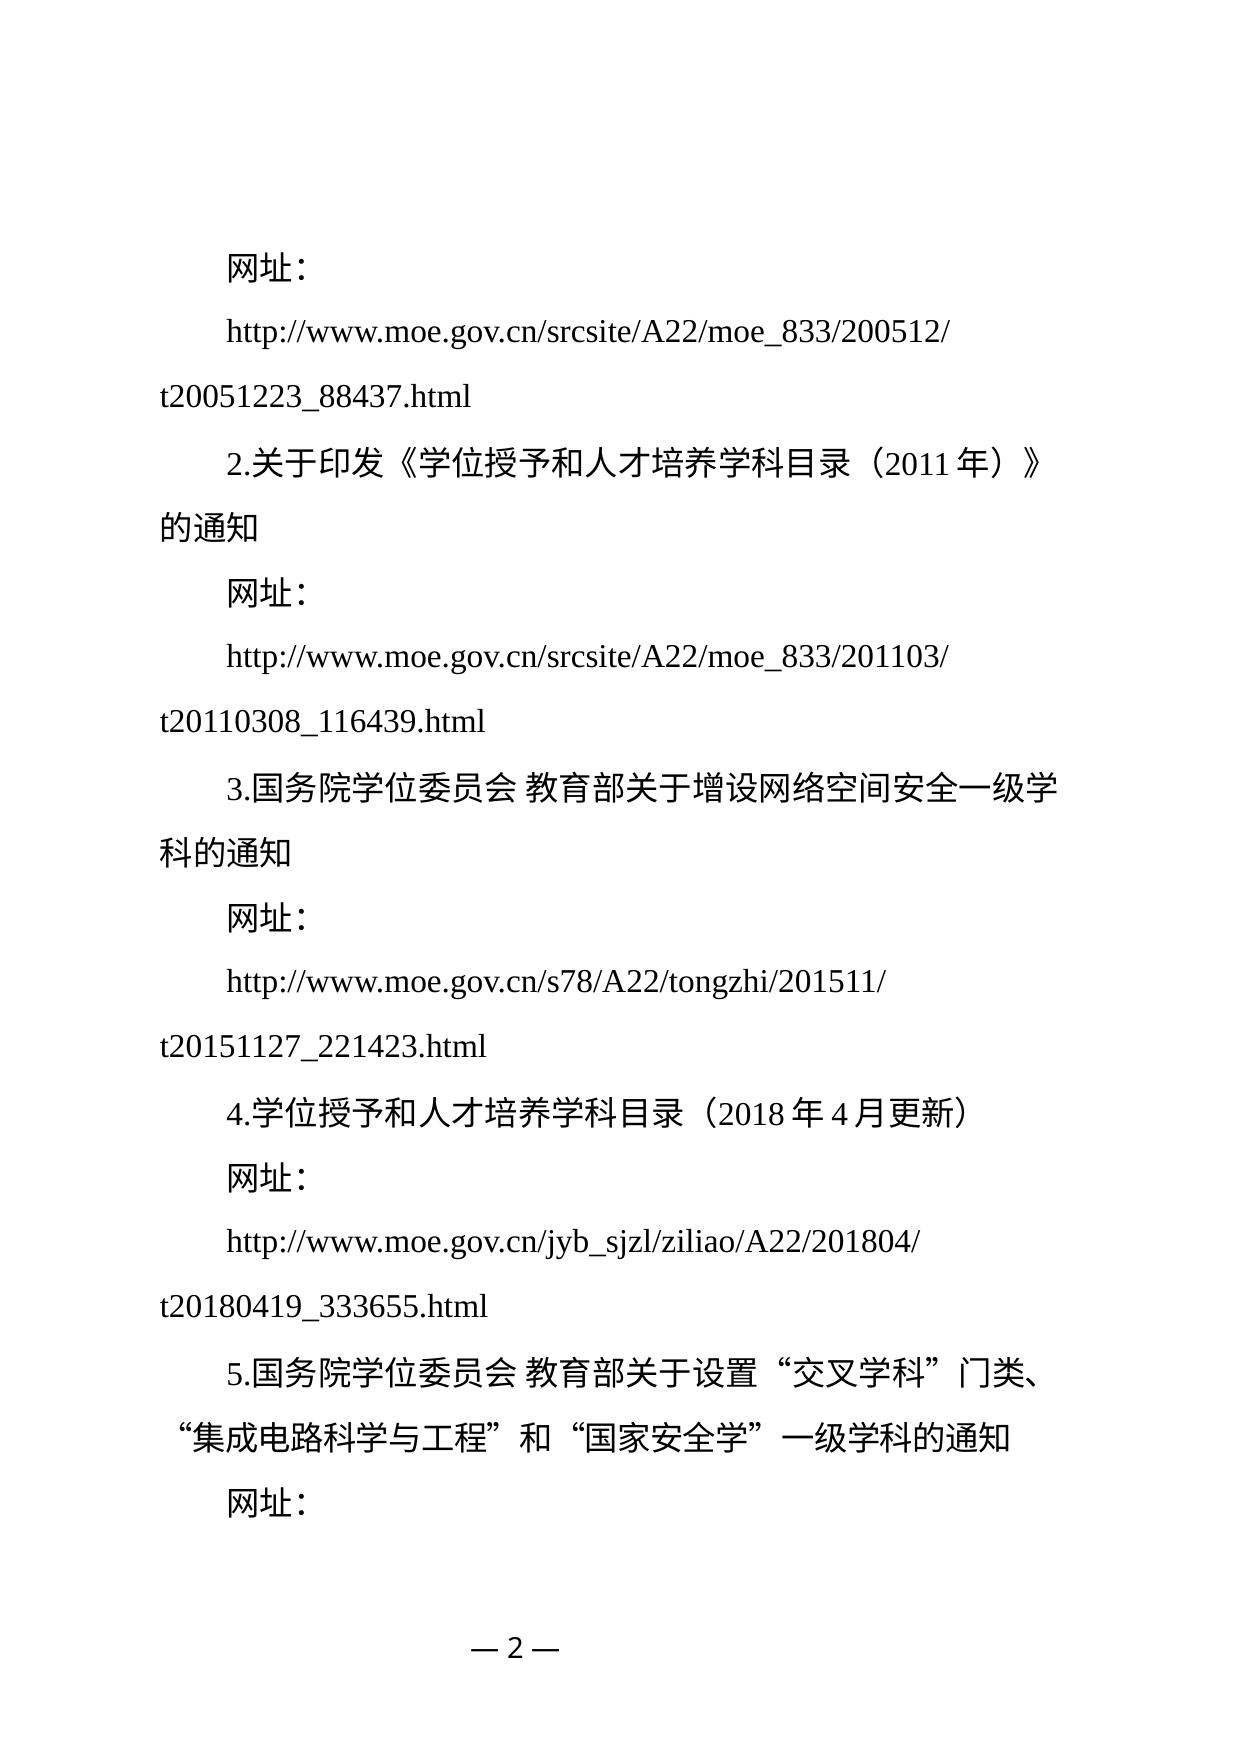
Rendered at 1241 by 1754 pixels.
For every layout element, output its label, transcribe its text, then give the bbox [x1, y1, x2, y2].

list 网址： [159, 233, 1081, 298]
list http://www.moe.gov.cn/srcsite/A22/moe_833/201103/t20110308_116439.html [159, 623, 1081, 753]
list 4.学位授予和人才培养学科目录（2018年4月更新） [159, 1078, 1081, 1143]
list 网址： [159, 1468, 1081, 1533]
list 3.国务院学位委员会 教育部关于增设网络空间安全一级学科的通知 [159, 753, 1081, 883]
list http://www.moe.gov.cn/s78/A22/tongzhi/201511/t20151127_221423.html [159, 948, 1081, 1078]
list http://www.moe.gov.cn/jyb_sjzl/ziliao/A22/201804/t20180419_333655.html [159, 1208, 1081, 1338]
list 5.国务院学位委员会 教育部关于设置“交叉学科”门类、“集成电路科学与工程”和“国家安全学”一级学科的通知 [159, 1338, 1081, 1468]
list http://www.moe.gov.cn/srcsite/A22/moe_833/200512/t20051223_88437.html [159, 298, 1081, 428]
list 网址： [159, 883, 1081, 948]
list 2.关于印发《学位授予和人才培养学科目录（2011年）》的通知 [159, 428, 1081, 558]
list 网址： [159, 1143, 1081, 1208]
list 网址： [159, 558, 1081, 623]
